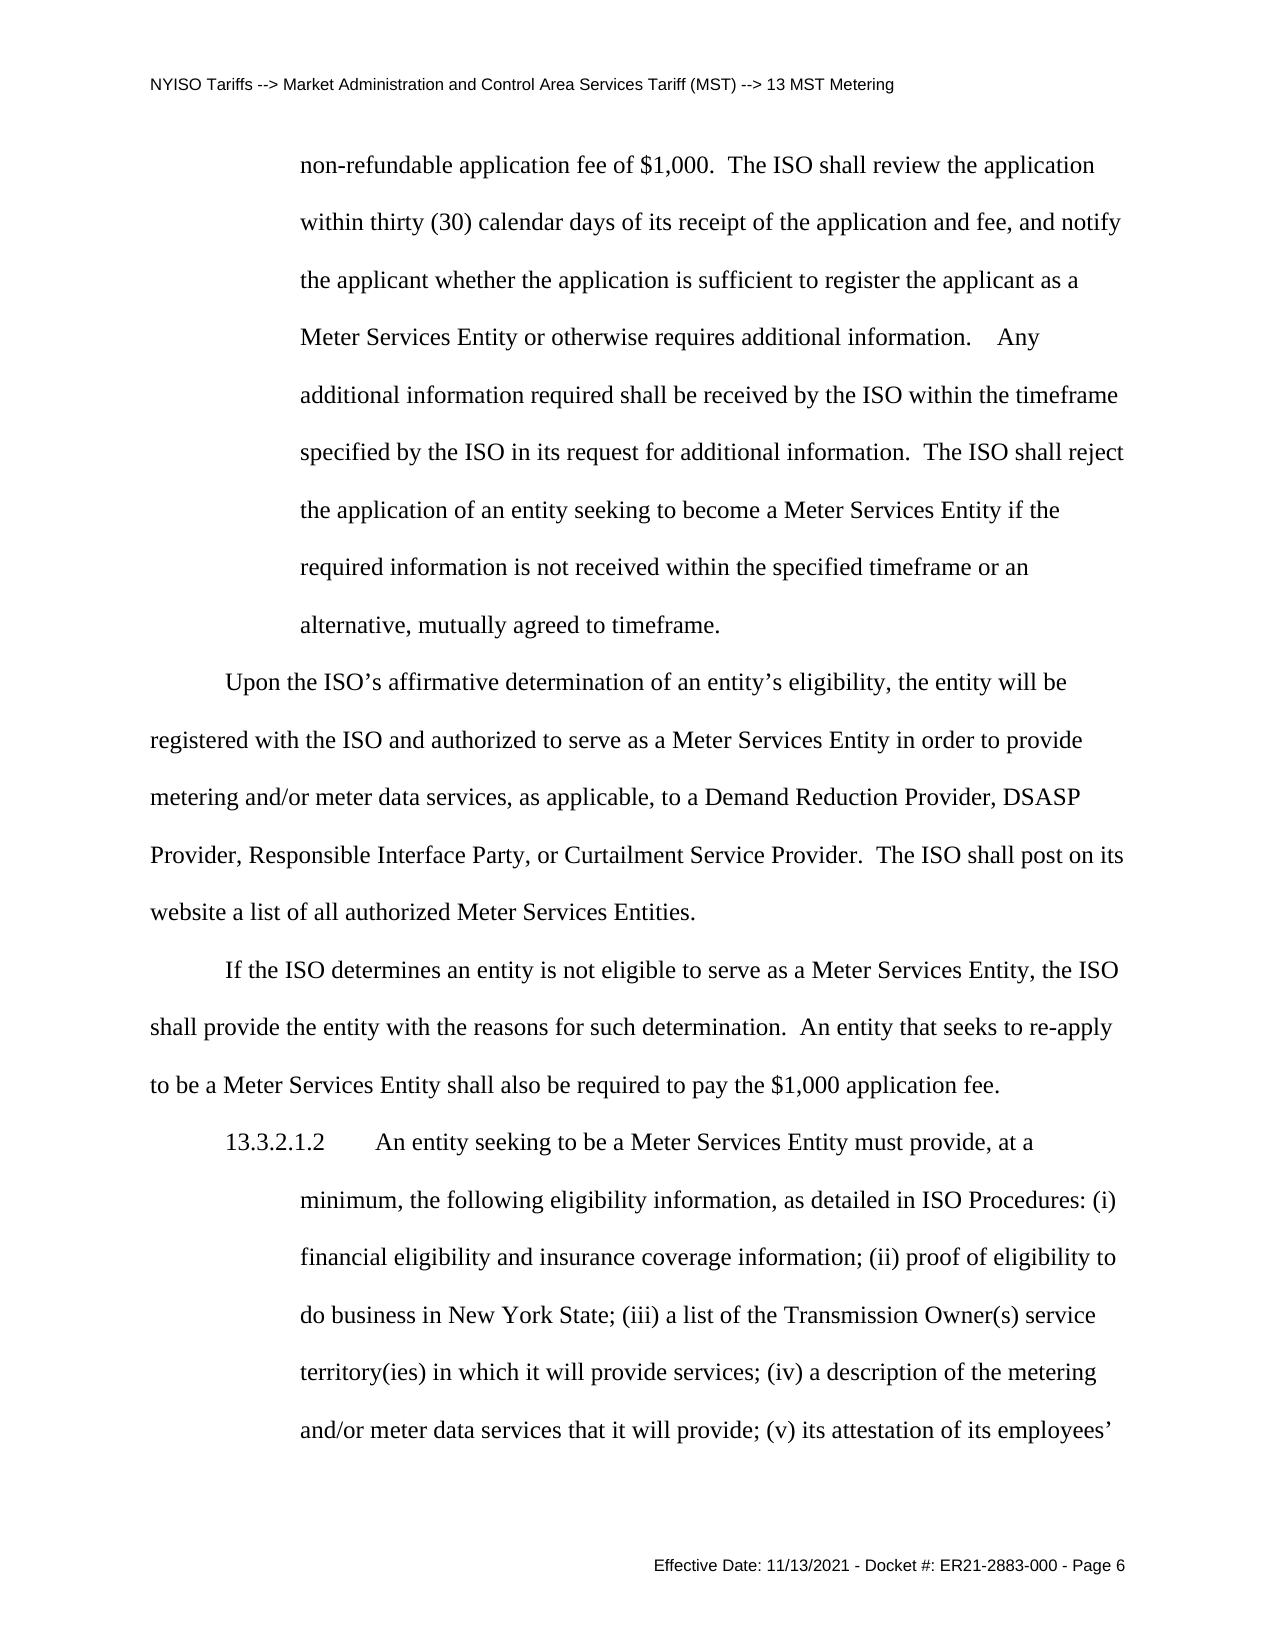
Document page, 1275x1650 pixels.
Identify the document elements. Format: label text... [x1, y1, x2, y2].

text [225, 150, 1125, 639]
text If the ISO determines an entity is not eligible to serve as a Meter Services Entity, the ISO shall provide the entity with the reasons for such determination. An entity that seeks to re-apply to be a Meter Services Entity shall also be required to pay the $1,000 application fee. [150, 955, 1125, 1099]
text Upon the ISO’s affirmative determination of an entity’s eligibility, the entity will be registered with the ISO and authorized to serve as a Meter Services Entity in order to provide metering and/or meter data services, as applicable, to a Demand Reduction Provider, DSASP Provider, Responsible Interface Party, or Curtailment Service Provider. The ISO shall post on its website a list of all authorized Meter Services Entities. [150, 667, 1125, 926]
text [225, 1127, 1125, 1444]
